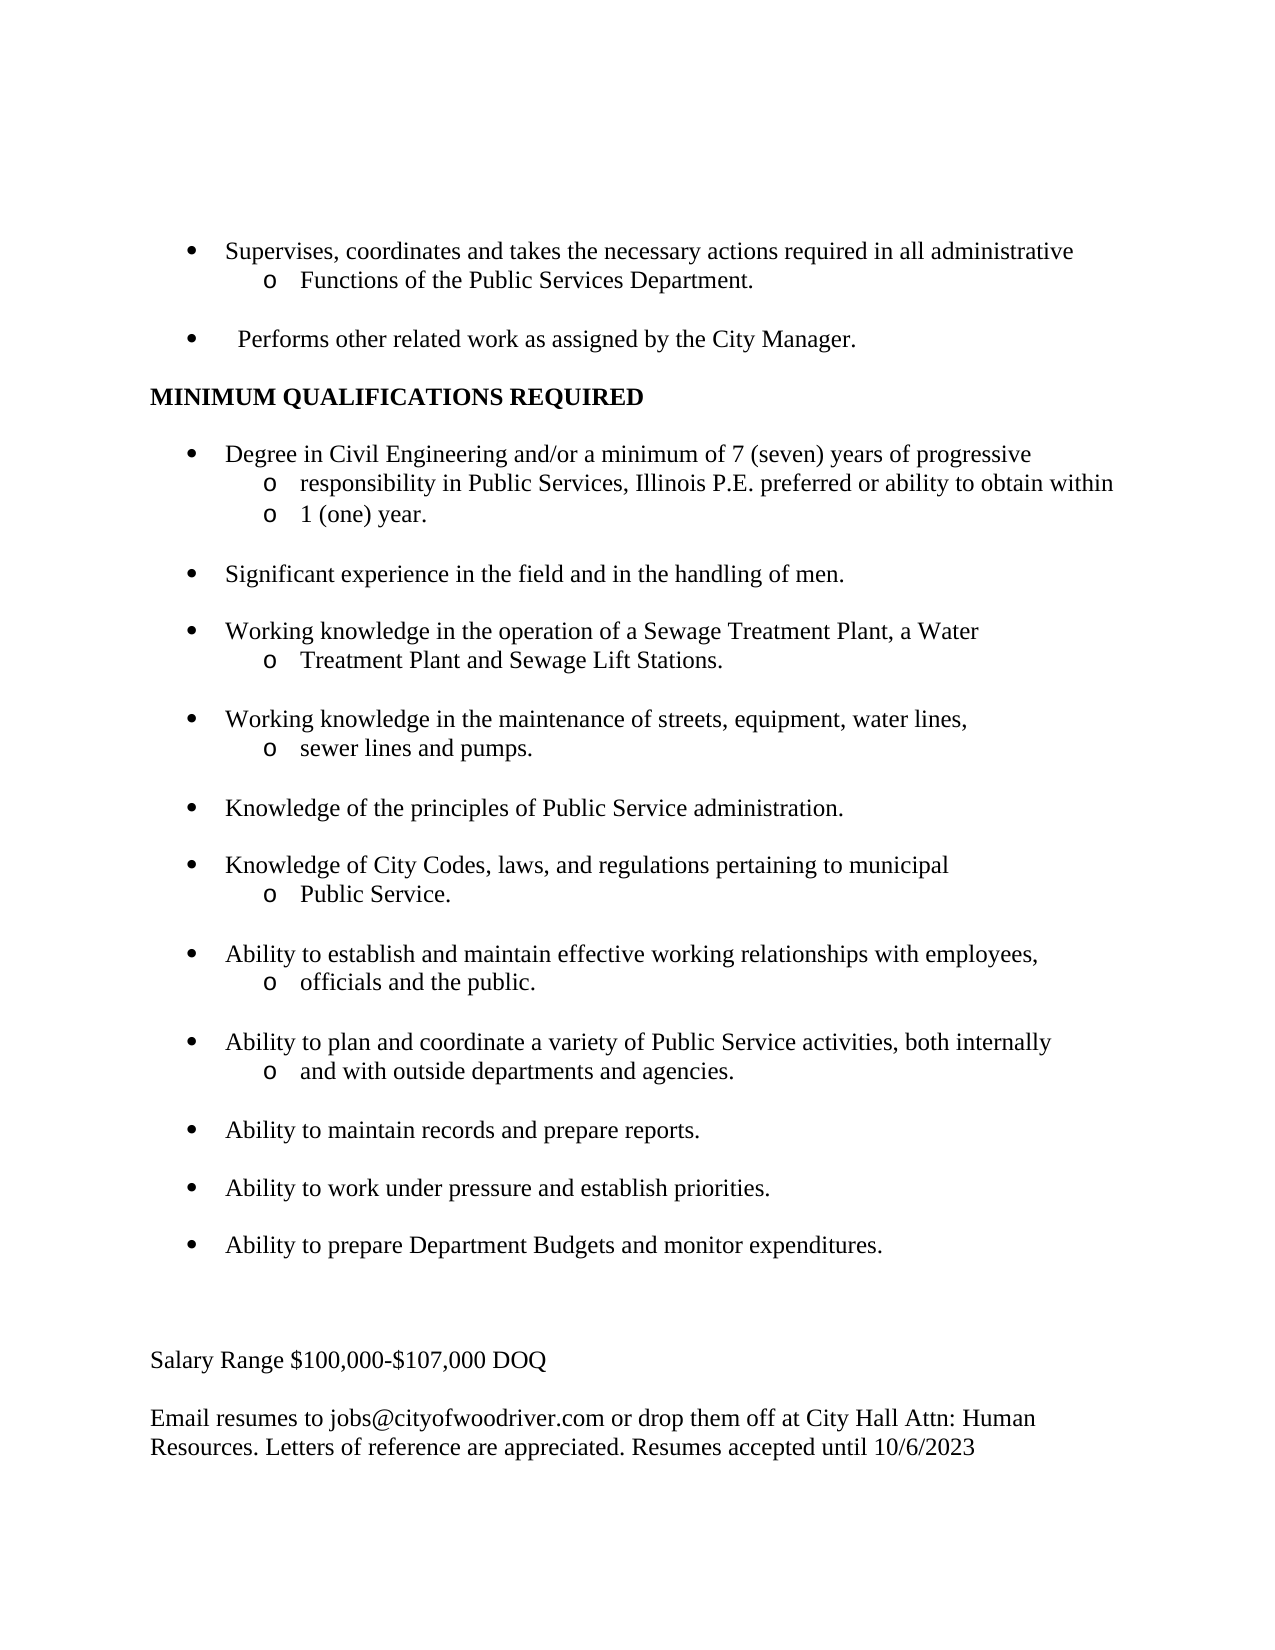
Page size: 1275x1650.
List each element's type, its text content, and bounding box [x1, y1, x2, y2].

text Salary Range $100,000-$107,000 DOQ [150, 1345, 1125, 1374]
list officials and the public. [262, 967, 1125, 998]
list Treatment Plant and Sewage Lift Stations. [262, 645, 1125, 676]
list Ability to prepare Department Budgets and monitor expenditures. [187, 1230, 1125, 1259]
list Knowledge of the principles of Public Service administration. [187, 793, 1125, 822]
list Degree in Civil Engineering and/or a minimum of 7 (seven) years of progressive [187, 439, 1125, 468]
list Public Service. [262, 879, 1125, 910]
list Ability to plan and coordinate a variety of Public Service activities, both internally [187, 1027, 1125, 1056]
list Working knowledge in the operation of a Sewage Treatment Plant, a Water [187, 616, 1125, 645]
list Ability to maintain records and prepare reports. [187, 1115, 1125, 1144]
list Working knowledge in the maintenance of streets, equipment, water lines, [187, 704, 1125, 733]
list responsibility in Public Services, Illinois P.E. preferred or ability to obtain within [262, 468, 1125, 499]
list Performs other related work as assigned by the City Manager. [187, 324, 1125, 353]
list Functions of the Public Services Department. [262, 265, 1125, 296]
list Significant experience in the field and in the handling of men. [187, 559, 1125, 587]
list and with outside departments and agencies. [262, 1056, 1125, 1087]
list Supervises, coordinates and takes the necessary actions required in all administrative [187, 236, 1125, 265]
list sewer lines and pumps. [262, 733, 1125, 764]
list Knowledge of City Codes, laws, and regulations pertaining to municipal [187, 850, 1125, 879]
list 1 (one) year. [262, 499, 1125, 530]
list Ability to establish and maintain effective working relationships with employees, [187, 939, 1125, 967]
list Ability to work under pressure and establish priorities. [187, 1173, 1125, 1202]
text MINIMUM QUALIFICATIONS REQUIRED [150, 382, 1125, 411]
text Email resumes to jobs@cityofwoodriver.com or drop them off at City Hall Attn: Human Resources. Letters of reference are appreciated. Resumes accepted until 10/6/2023 [150, 1403, 1125, 1460]
